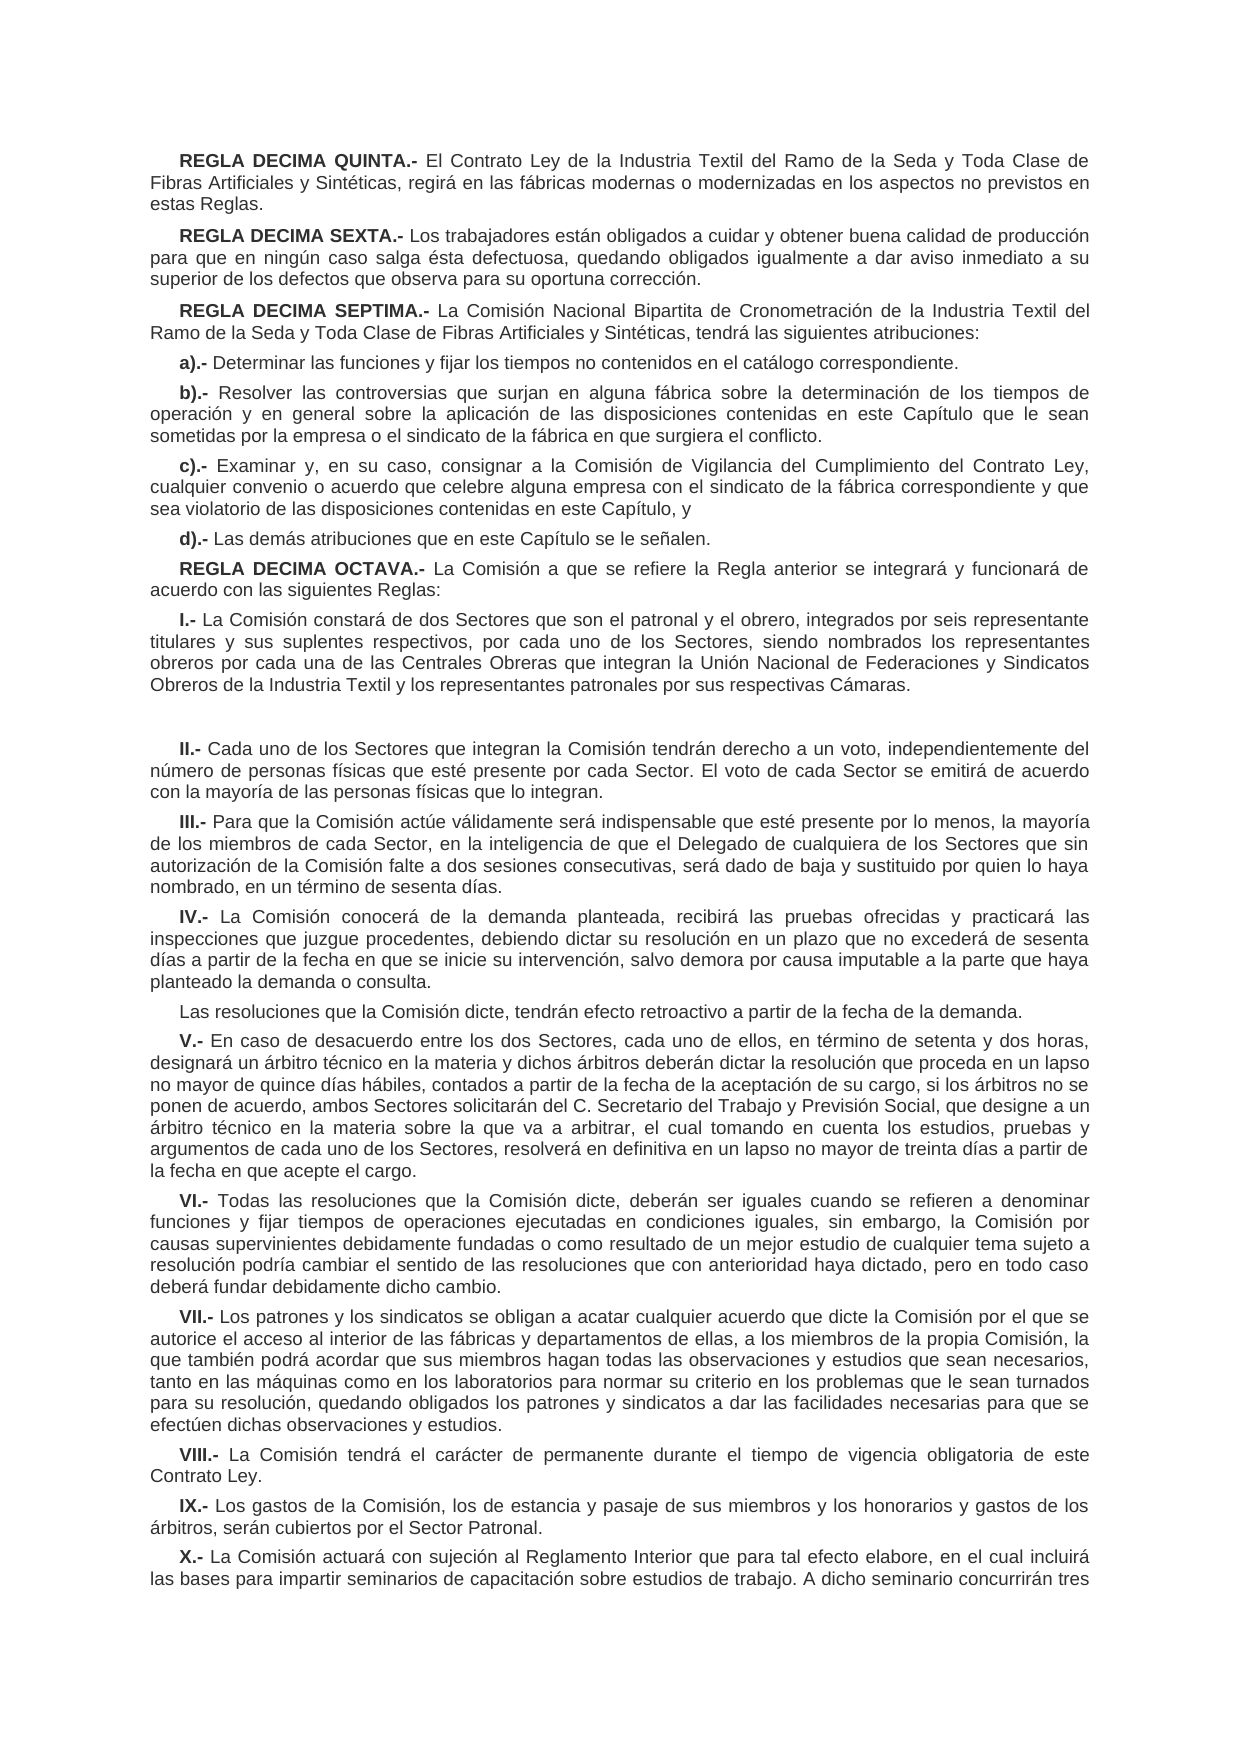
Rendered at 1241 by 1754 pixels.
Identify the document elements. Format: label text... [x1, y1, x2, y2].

text REGLA DECIMA SEXTA.- Los trabajadores están obligados a cuidar y obtener buena calidad de producción para que en ningún caso salga ésta defectuosa, quedando obligados igualmente a dar aviso inmediato a su superior de los defectos que observa para su oportuna corrección. [150, 225, 1090, 290]
text III.- Para que la Comisión actúe válidamente será indispensable que esté presente por lo menos, la mayoría de los miembros de cada Sector, en la inteligencia de que el Delegado de cualquiera de los Sectores que sin autorización de la Comisión falte a dos sesiones consecutivas, será dado de baja y sustituido por quien lo haya nombrado, en un término de sesenta días. [150, 811, 1090, 897]
text II.- Cada uno de los Sectores que integran la Comisión tendrán derecho a un voto, independientemente del número de personas físicas que esté presente por cada Sector. El voto de cada Sector se emitirá de acuerdo con la mayoría de las personas físicas que lo integran. [150, 738, 1090, 803]
text b).- Resolver las controversias que surjan en alguna fábrica sobre la determinación de los tiempos de operación y en general sobre la aplicación de las disposiciones contenidas en este Capítulo que le sean sometidas por la empresa o el sindicato de la fábrica en que surgiera el conflicto. [150, 382, 1090, 446]
text VI.- Todas las resoluciones que la Comisión dicte, deberán ser iguales cuando se refieren a denominar funciones y fijar tiempos de operaciones ejecutadas en condiciones iguales, sin embargo, la Comisión por causas supervinientes debidamente fundadas o como resultado de un mejor estudio de cualquier tema sujeto a resolución podría cambiar el sentido de las resoluciones que con anterioridad haya dictado, pero en todo caso deberá fundar debidamente dicho cambio. [150, 1189, 1090, 1297]
text d).- Las demás atribuciones que en este Capítulo se le señalen. [150, 528, 1090, 549]
text I.- La Comisión constará de dos Sectores que son el patronal y el obrero, integrados por seis representante titulares y sus suplentes respectivos, por cada uno de los Sectores, siendo nombrados los representantes obreros por cada una de las Centrales Obreras que integran la Unión Nacional de Federaciones y Sindicatos Obreros de la Industria Textil y los representantes patronales por sus respectivas Cámaras. [150, 609, 1090, 695]
text a).- Determinar las funciones y fijar los tiempos no contenidos en el catálogo correspondiente. [150, 352, 1090, 373]
text VII.- Los patrones y los sindicatos se obligan a acatar cualquier acuerdo que dicte la Comisión por el que se autorice el acceso al interior de las fábricas y departamentos de ellas, a los miembros de la propia Comisión, la que también podrá acordar que sus miembros hagan todas las observaciones y estudios que sean necesarios, tanto en las máquinas como en los laboratorios para normar su criterio en los problemas que le sean turnados para su resolución, quedando obligados los patrones y sindicatos a dar las facilidades necesarias para que se efectúen dichas observaciones y estudios. [150, 1306, 1090, 1435]
text c).- Examinar y, en su caso, consignar a la Comisión de Vigilancia del Cumplimiento del Contrato Ley, cualquier convenio o acuerdo que celebre alguna empresa con el sindicato de la fábrica correspondiente y que sea violatorio de las disposiciones contenidas en este Capítulo, y [150, 454, 1090, 519]
text REGLA DECIMA OCTAVA.- La Comisión a que se refiere la Regla anterior se integrará y funcionará de acuerdo con las siguientes Reglas: [150, 557, 1090, 601]
text REGLA DECIMA SEPTIMA.- La Comisión Nacional Bipartita de Cronometración de la Industria Textil del Ramo de la Seda y Toda Clase de Fibras Artificiales y Sintéticas, tendrá las siguientes atribuciones: [150, 300, 1090, 343]
text VIII.- La Comisión tendrá el carácter de permanente durante el tiempo de vigencia obligatoria de este Contrato Ley. [150, 1443, 1090, 1487]
text V.- En caso de desacuerdo entre los dos Sectores, cada uno de ellos, en término de setenta y dos horas, designará un árbitro técnico en la materia y dichos árbitros deberán dictar la resolución que proceda en un lapso no mayor de quince días hábiles, contados a partir de la fecha de la aceptación de su cargo, si los árbitros no se ponen de acuerdo, ambos Sectores solicitarán del C. Secretario del Trabajo y Previsión Social, que designe a un árbitro técnico en la materia sobre la que va a arbitrar, el cual tomando en cuenta los estudios, pruebas y argumentos de cada uno de los Sectores, resolverá en definitiva en un lapso no mayor de treinta días a partir de la fecha en que acepte el cargo. [150, 1030, 1090, 1181]
text Las resoluciones que la Comisión dicte, tendrán efecto retroactivo a partir de la fecha de la demanda. [150, 1000, 1090, 1022]
text REGLA DECIMA QUINTA.- El Contrato Ley de la Industria Textil del Ramo de la Seda y Toda Clase de Fibras Artificiales y Sintéticas, regirá en las fábricas modernas o modernizadas en los aspectos no previstos en estas Reglas. [150, 150, 1090, 215]
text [150, 1546, 1090, 1589]
text IX.- Los gastos de la Comisión, los de estancia y pasaje de sus miembros y los honorarios y gastos de los árbitros, serán cubiertos por el Sector Patronal. [150, 1495, 1090, 1538]
text IV.- La Comisión conocerá de la demanda planteada, recibirá las pruebas ofrecidas y practicará las inspecciones que juzgue procedentes, debiendo dictar su resolución en un plazo que no excederá de sesenta días a partir de la fecha en que se inicie su intervención, salvo demora por causa imputable a la parte que haya planteado la demanda o consulta. [150, 906, 1090, 992]
